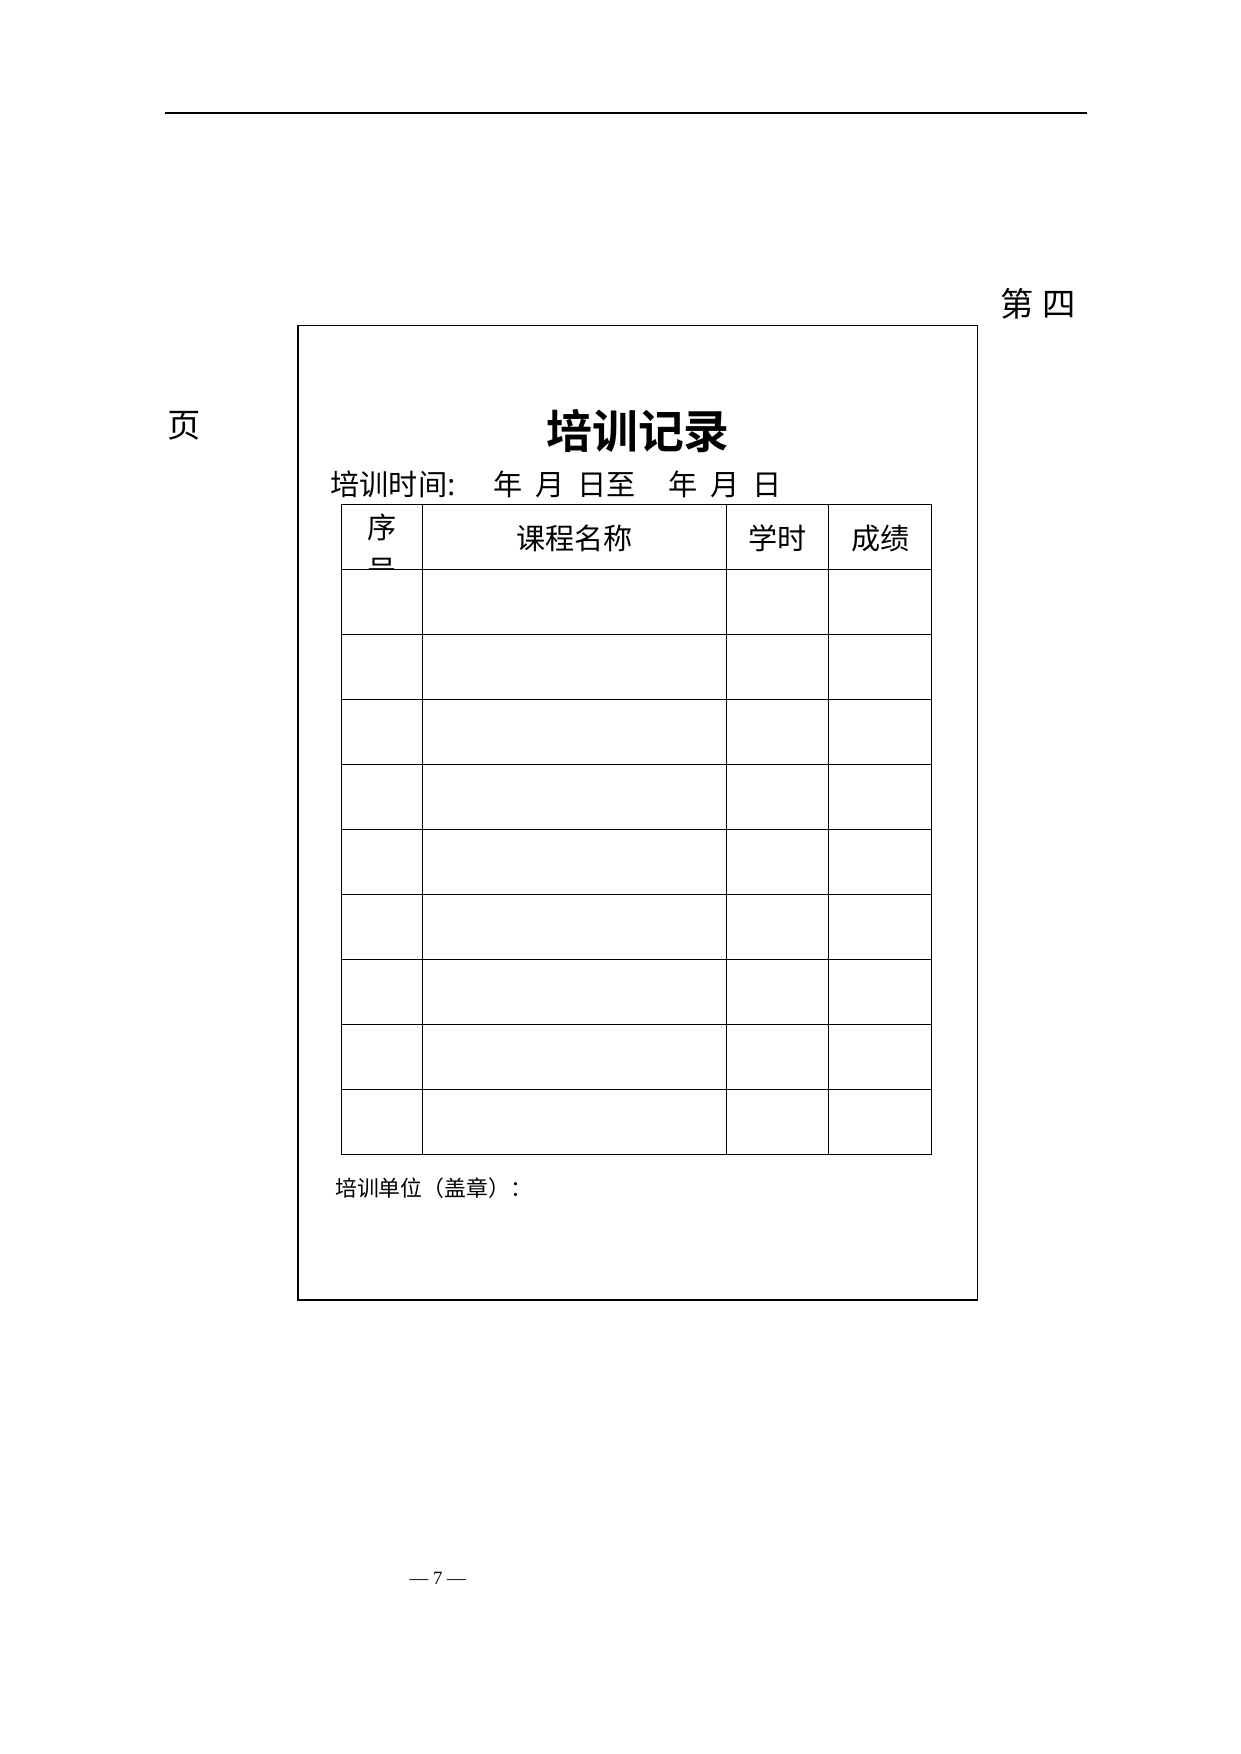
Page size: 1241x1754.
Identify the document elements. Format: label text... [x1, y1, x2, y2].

text 第四页 [167, 242, 1085, 469]
